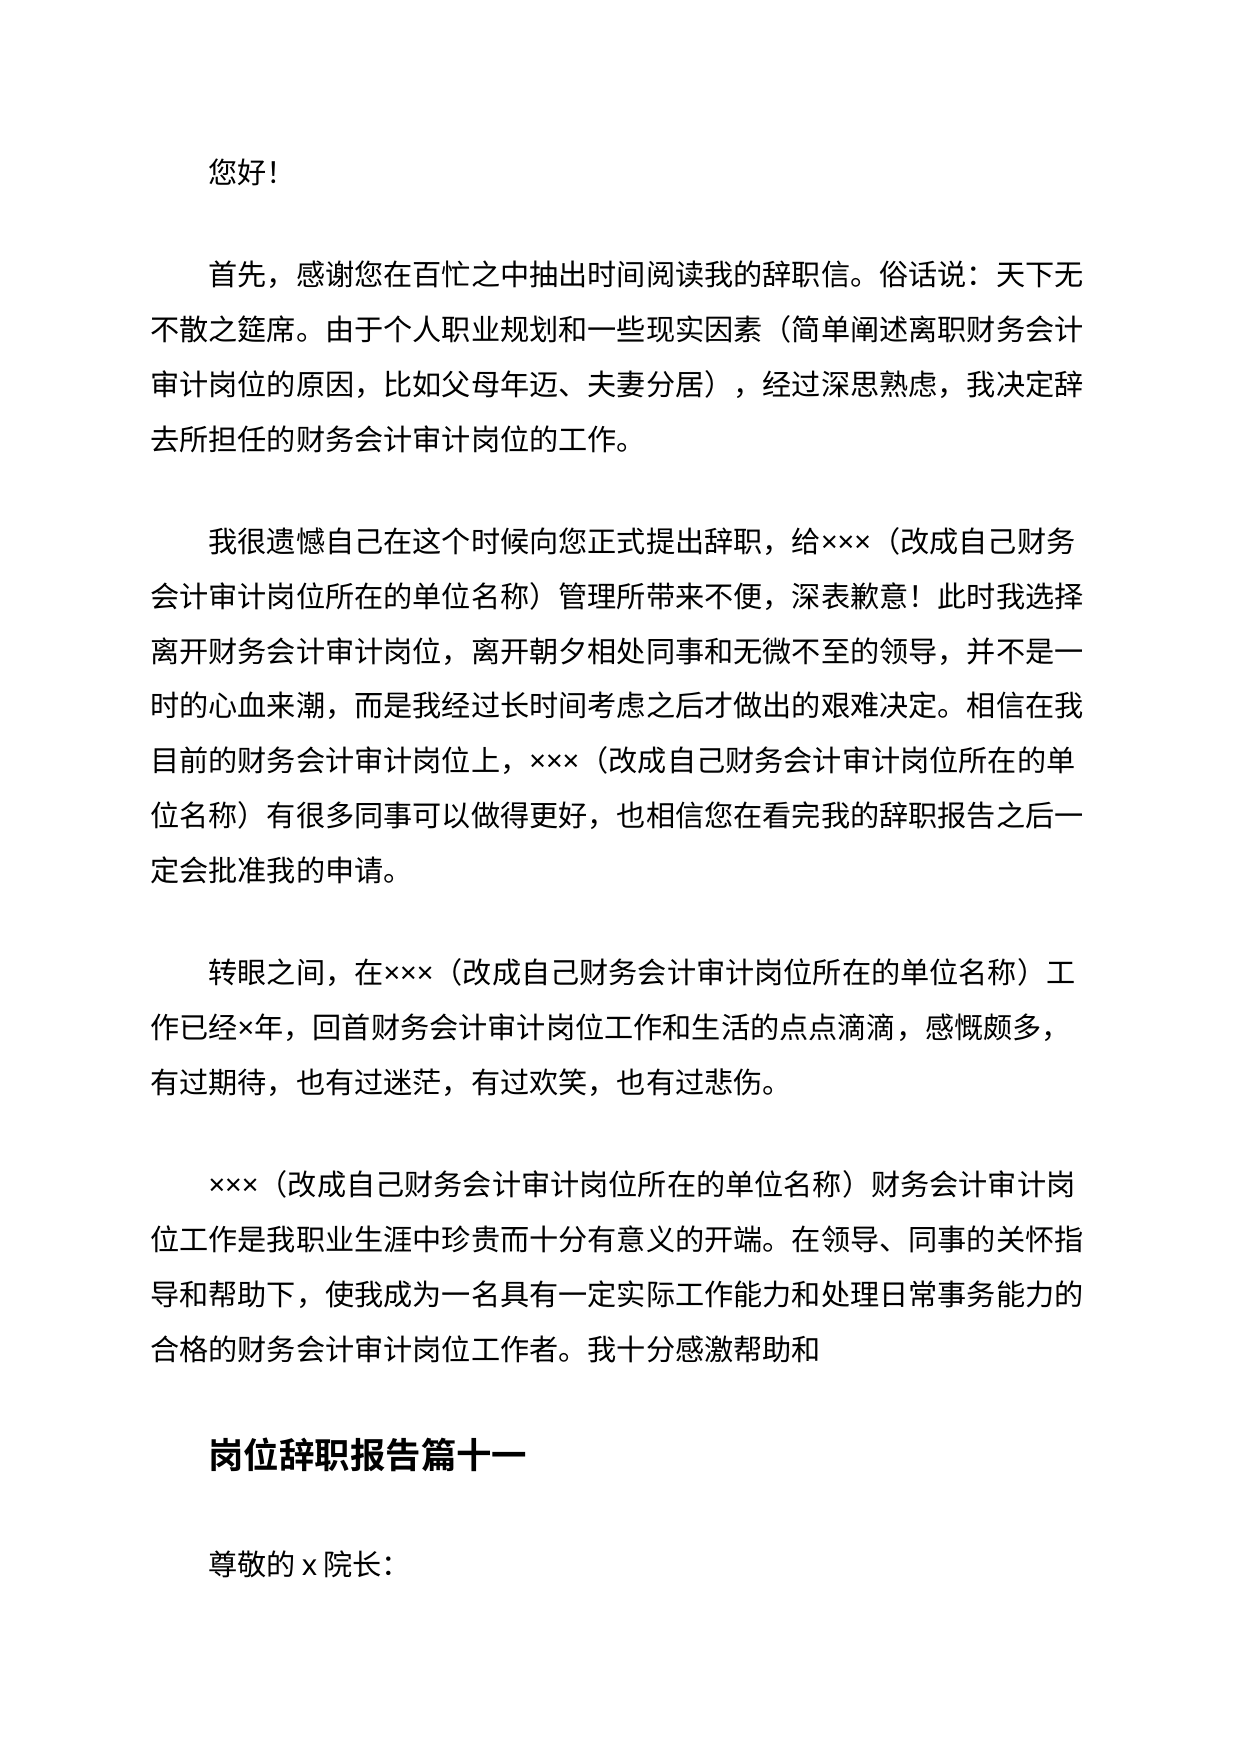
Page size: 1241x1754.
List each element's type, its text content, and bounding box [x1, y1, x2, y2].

text 岗位辞职报告篇十一 [150, 1428, 1090, 1479]
text 首先，感谢您在百忙之中抽出时间阅读我的辞职信。俗话说：天下无不散之筵席。由于个人职业规划和一些现实因素（简单阐述离职财务会计审计岗位的原因，比如父母年迈、夫妻分居），经过深思熟虑，我决定辞去所担任的财务会计审计岗位的工作。 [150, 252, 1090, 459]
text 转眼之间，在×××（改成自己财务会计审计岗位所在的单位名称）工作已经×年，回首财务会计审计岗位工作和生活的点点滴滴，感慨颇多，有过期待，也有过迷茫，有过欢笑，也有过悲伤。 [150, 949, 1090, 1102]
text 您好！ [150, 150, 1090, 192]
text 尊敬的x院长： [150, 1541, 1090, 1584]
text ×××（改成自己财务会计审计岗位所在的单位名称）财务会计审计岗位工作是我职业生涯中珍贵而十分有意义的开端。在领导、同事的关怀指导和帮助下，使我成为一名具有一定实际工作能力和处理日常事务能力的合格的财务会计审计岗位工作者。我十分感激帮助和 [150, 1161, 1090, 1368]
text 我很遗憾自己在这个时候向您正式提出辞职，给×××（改成自己财务会计审计岗位所在的单位名称）管理所带来不便，深表歉意！此时我选择离开财务会计审计岗位，离开朝夕相处同事和无微不至的领导，并不是一时的心血来潮，而是我经过长时间考虑之后才做出的艰难决定。相信在我目前的财务会计审计岗位上，×××（改成自己财务会计审计岗位所在的单位名称）有很多同事可以做得更好，也相信您在看完我的辞职报告之后一定会批准我的申请。 [150, 518, 1090, 890]
